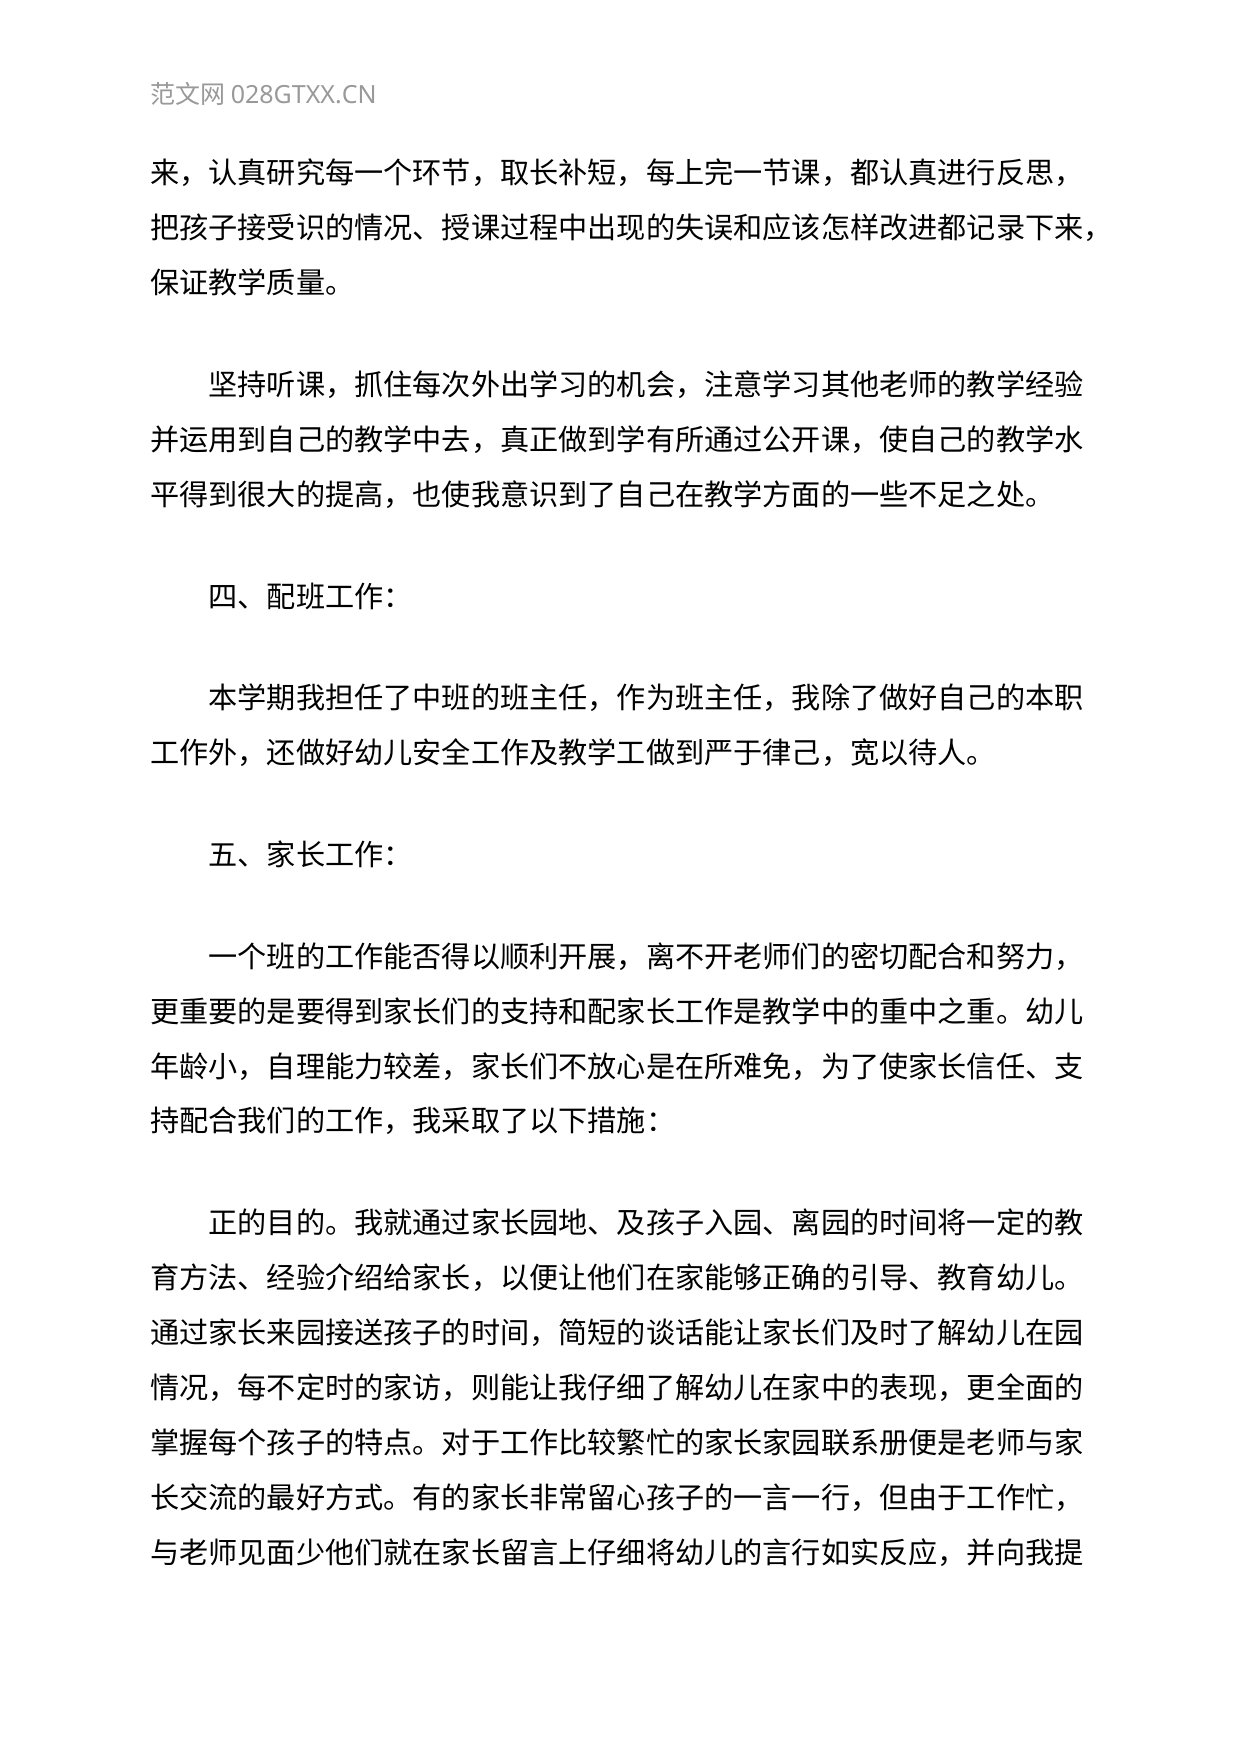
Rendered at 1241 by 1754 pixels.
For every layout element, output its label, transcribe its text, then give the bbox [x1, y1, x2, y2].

text 五、家长工作： [150, 832, 1090, 874]
text 一个班的工作能否得以顺利开展，离不开老师们的密切配合和努力，更重要的是要得到家长们的支持和配家长工作是教学中的重中之重。幼儿年龄小，自理能力较差，家长们不放心是在所难免，为了使家长信任、支持配合我们的工作，我采取了以下措施： [150, 933, 1090, 1140]
text 四、配班工作： [150, 573, 1090, 615]
text 本学期我担任了中班的班主任，作为班主任，我除了做好自己的本职工作外，还做好幼儿安全工作及教学工做到严于律己，宽以待人。 [150, 675, 1090, 772]
text 坚持听课，抓住每次外出学习的机会，注意学习其他老师的教学经验并运用到自己的教学中去，真正做到学有所通过公开课，使自己的教学水平得到很大的提高，也使我意识到了自己在教学方面的一些不足之处。 [150, 362, 1090, 514]
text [150, 150, 1090, 302]
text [150, 1200, 1090, 1571]
